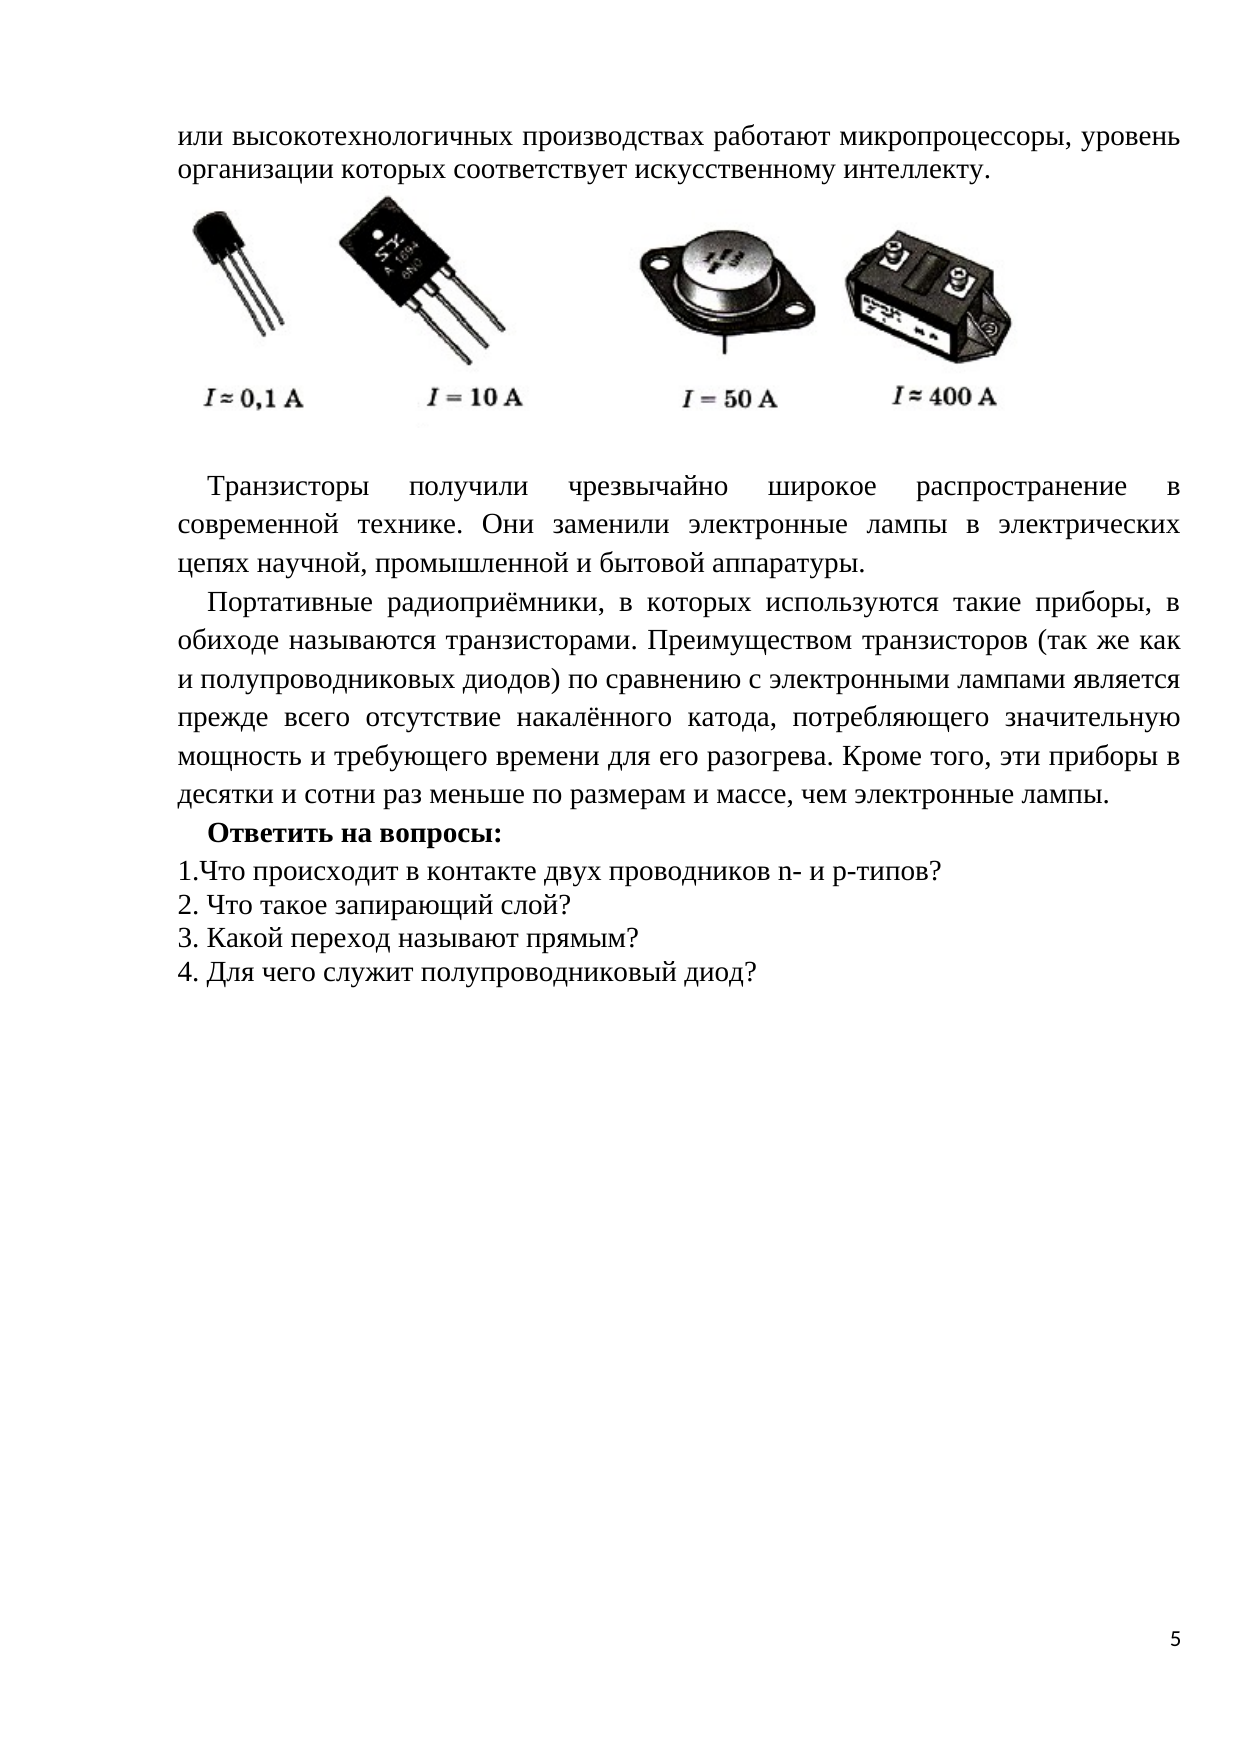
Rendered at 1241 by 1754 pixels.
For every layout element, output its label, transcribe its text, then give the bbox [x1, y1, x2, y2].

picture [192, 185, 1019, 428]
text Транзисторы получили чрезвычайно широкое распространение в современной технике. Они заменили электронные лампы в электрических цепях научной, промышленной и бытовой аппаратуры. [177, 468, 1181, 579]
text 3. Какой переход называют прямым? [177, 921, 1181, 954]
text 4. Для чего служит полупроводниковый диод? [177, 954, 1181, 988]
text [177, 118, 1181, 185]
text Портативные радиоприёмники, в которых используются такие приборы, в обиходе называются транзисторами. Преимуществом транзисторов (так же как и полупроводниковых диодов) по сравнению с электронными лампами является прежде всего отсутствие накалённого катода, потребляющего значительную мощность и требующего времени для его разогрева. Кроме того, эти приборы в десятки и сотни раз меньше по размерам и массе, чем электронные лампы. [177, 584, 1181, 810]
text 2. Что такое запирающий слой? [177, 887, 1181, 921]
text 1.Что происходит в контакте двух проводников n- и р-типов? [177, 853, 1181, 887]
text Ответить на вопросы: [177, 815, 1181, 848]
